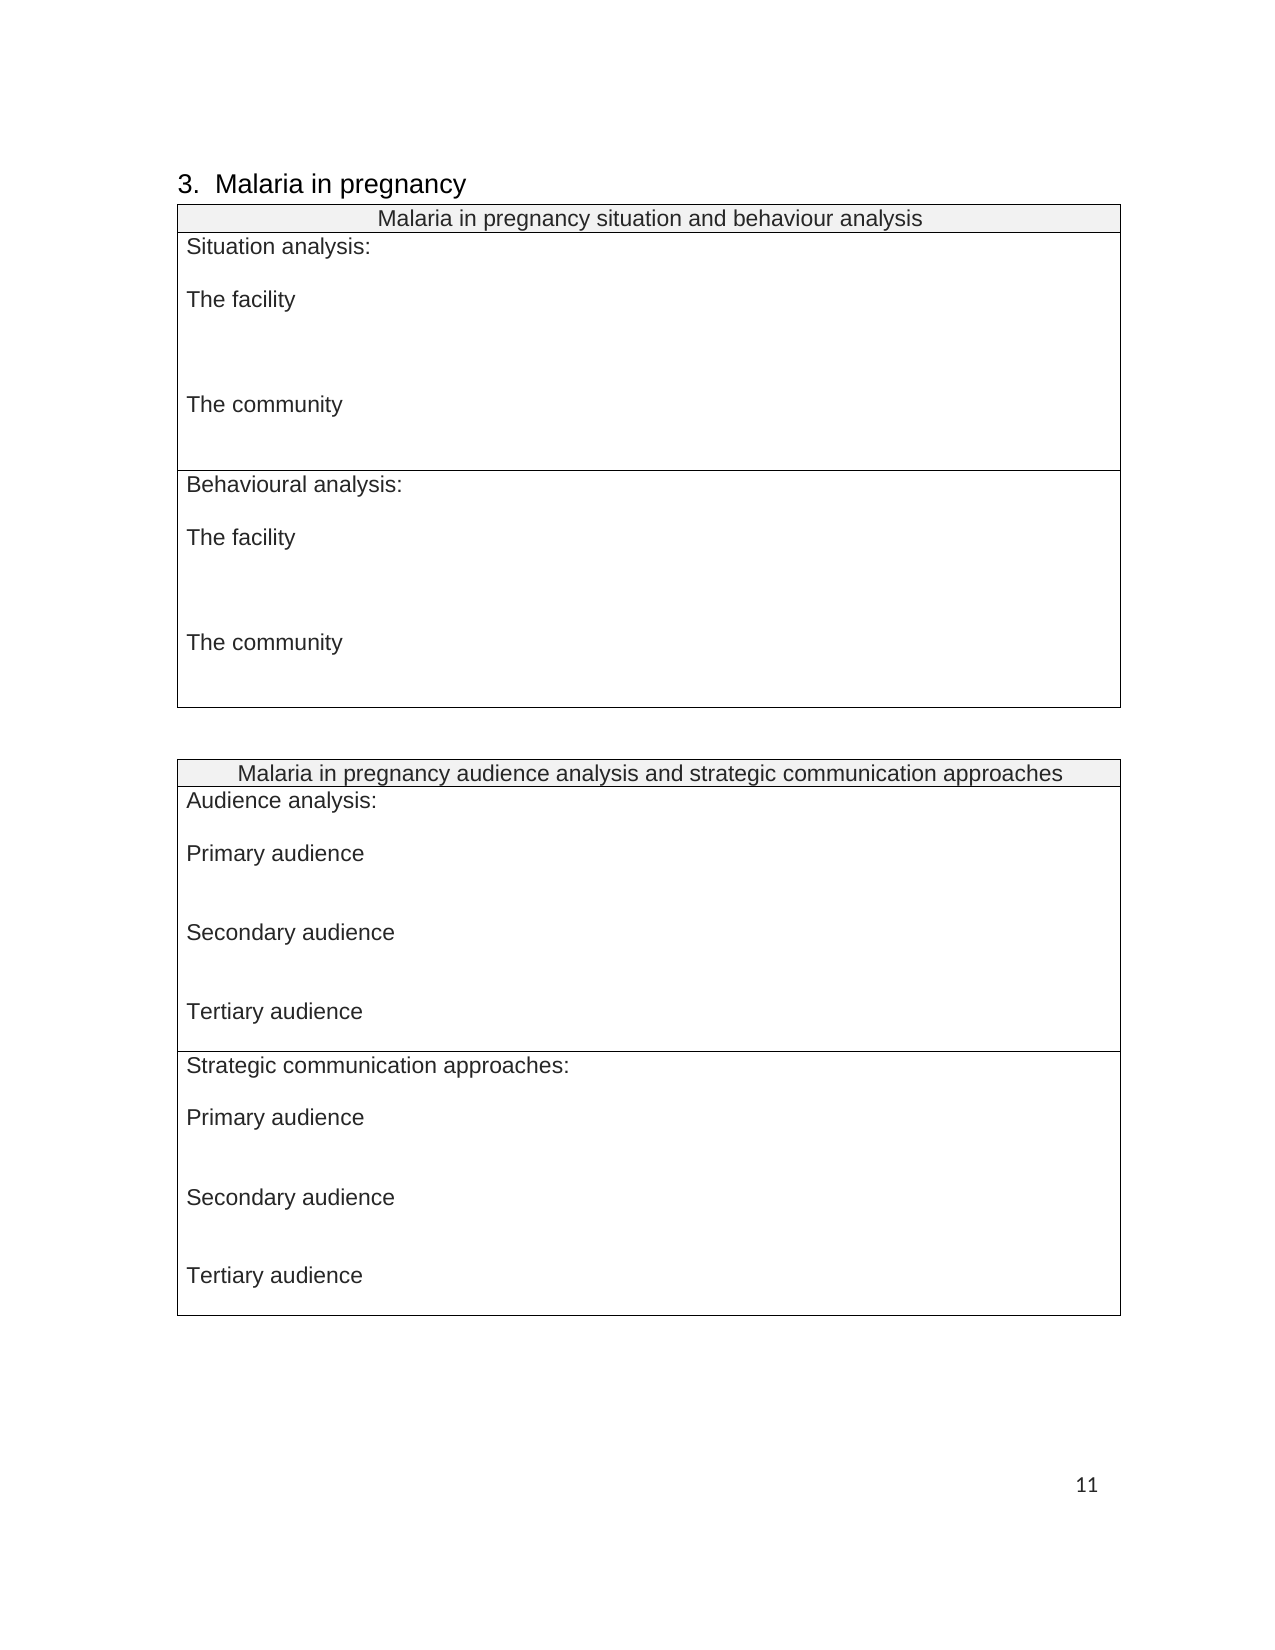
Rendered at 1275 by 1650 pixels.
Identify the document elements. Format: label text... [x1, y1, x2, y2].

table_header Malaria in pregnancy situation and behaviour analysis [178, 205, 1120, 232]
subtitle Malaria in pregnancy [177, 168, 1098, 200]
table_cell Strategic communication approaches: Primary audience Secondary audience Tertiary audience [178, 1052, 1120, 1315]
table_cell Behavioural analysis: The facility The community [178, 471, 1120, 707]
table_cell Audience analysis: Primary audience Secondary audience Tertiary audience [178, 787, 1120, 1051]
table_header Malaria in pregnancy audience analysis and strategic communication approaches [178, 760, 1120, 786]
table_cell Situation analysis: The facility The community [178, 233, 1120, 470]
